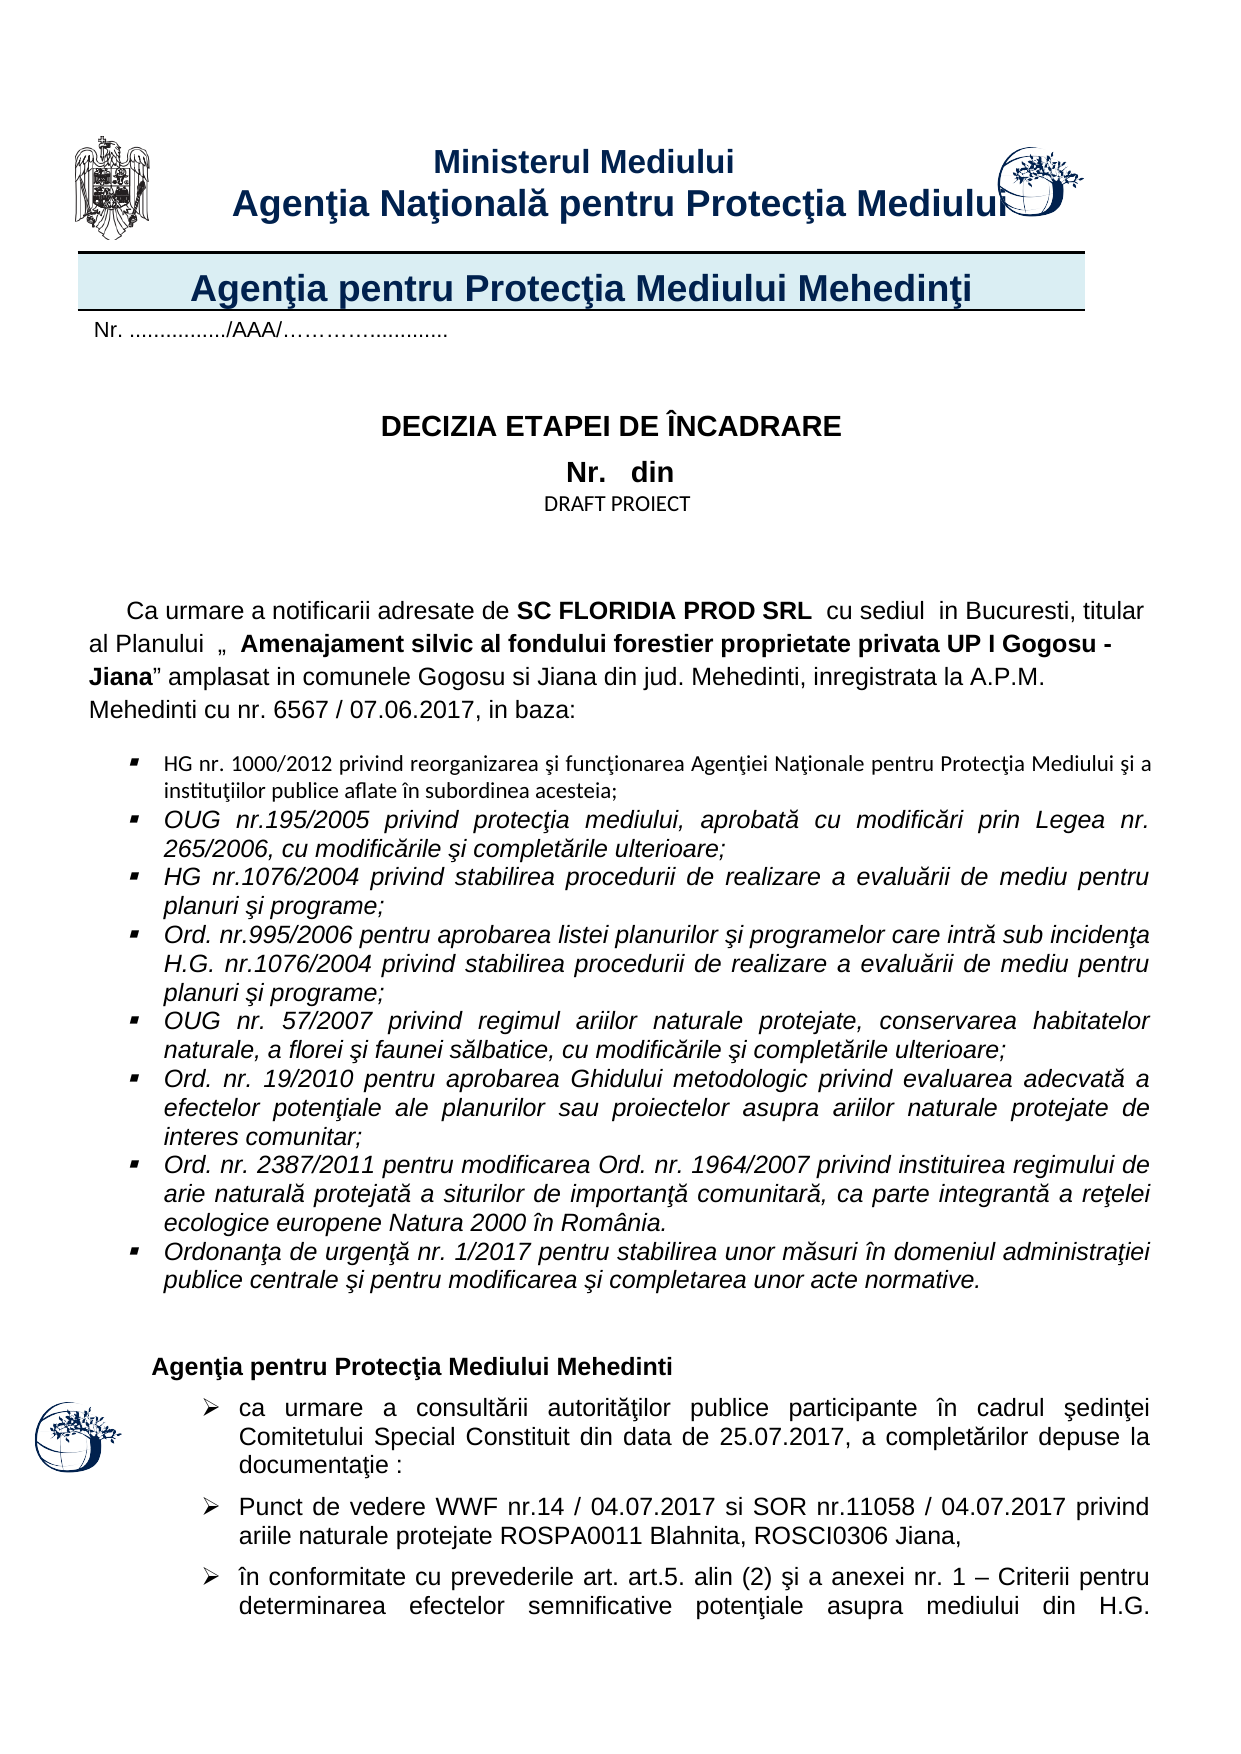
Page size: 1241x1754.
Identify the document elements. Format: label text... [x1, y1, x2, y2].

table_header Agenţia pentru Protecţia Mediului Mehedinţi [78, 254, 1085, 309]
text Ministerul Mediului [117, 142, 1152, 181]
text Agenţia Naţională pentru Protecţia Mediului [134, 181, 1152, 224]
subtitle DECIZIA ETAPEI DE ÎNCADRARE [89, 409, 1152, 443]
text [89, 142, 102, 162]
text DRAFT PROIECT [89, 489, 1152, 517]
subtitle Nr. din [89, 455, 1152, 489]
text Nr. ................/AAA/…………............. [89, 311, 1152, 342]
text Ca urmare a notificarii adresate de SC FLORIDIA PROD SRL cu sediul in Bucuresti, titular al Planului „ Amenajament silvic al fondului forestier proprietate privata UP I Gogosu - Jiana” amplasat in comunele Gogosu si Jiana din jud. Mehedinti, inregistrata la A.P.M. Mehedinti cu nr. 6567 / 07.06.2017, in baza: [89, 596, 1152, 723]
